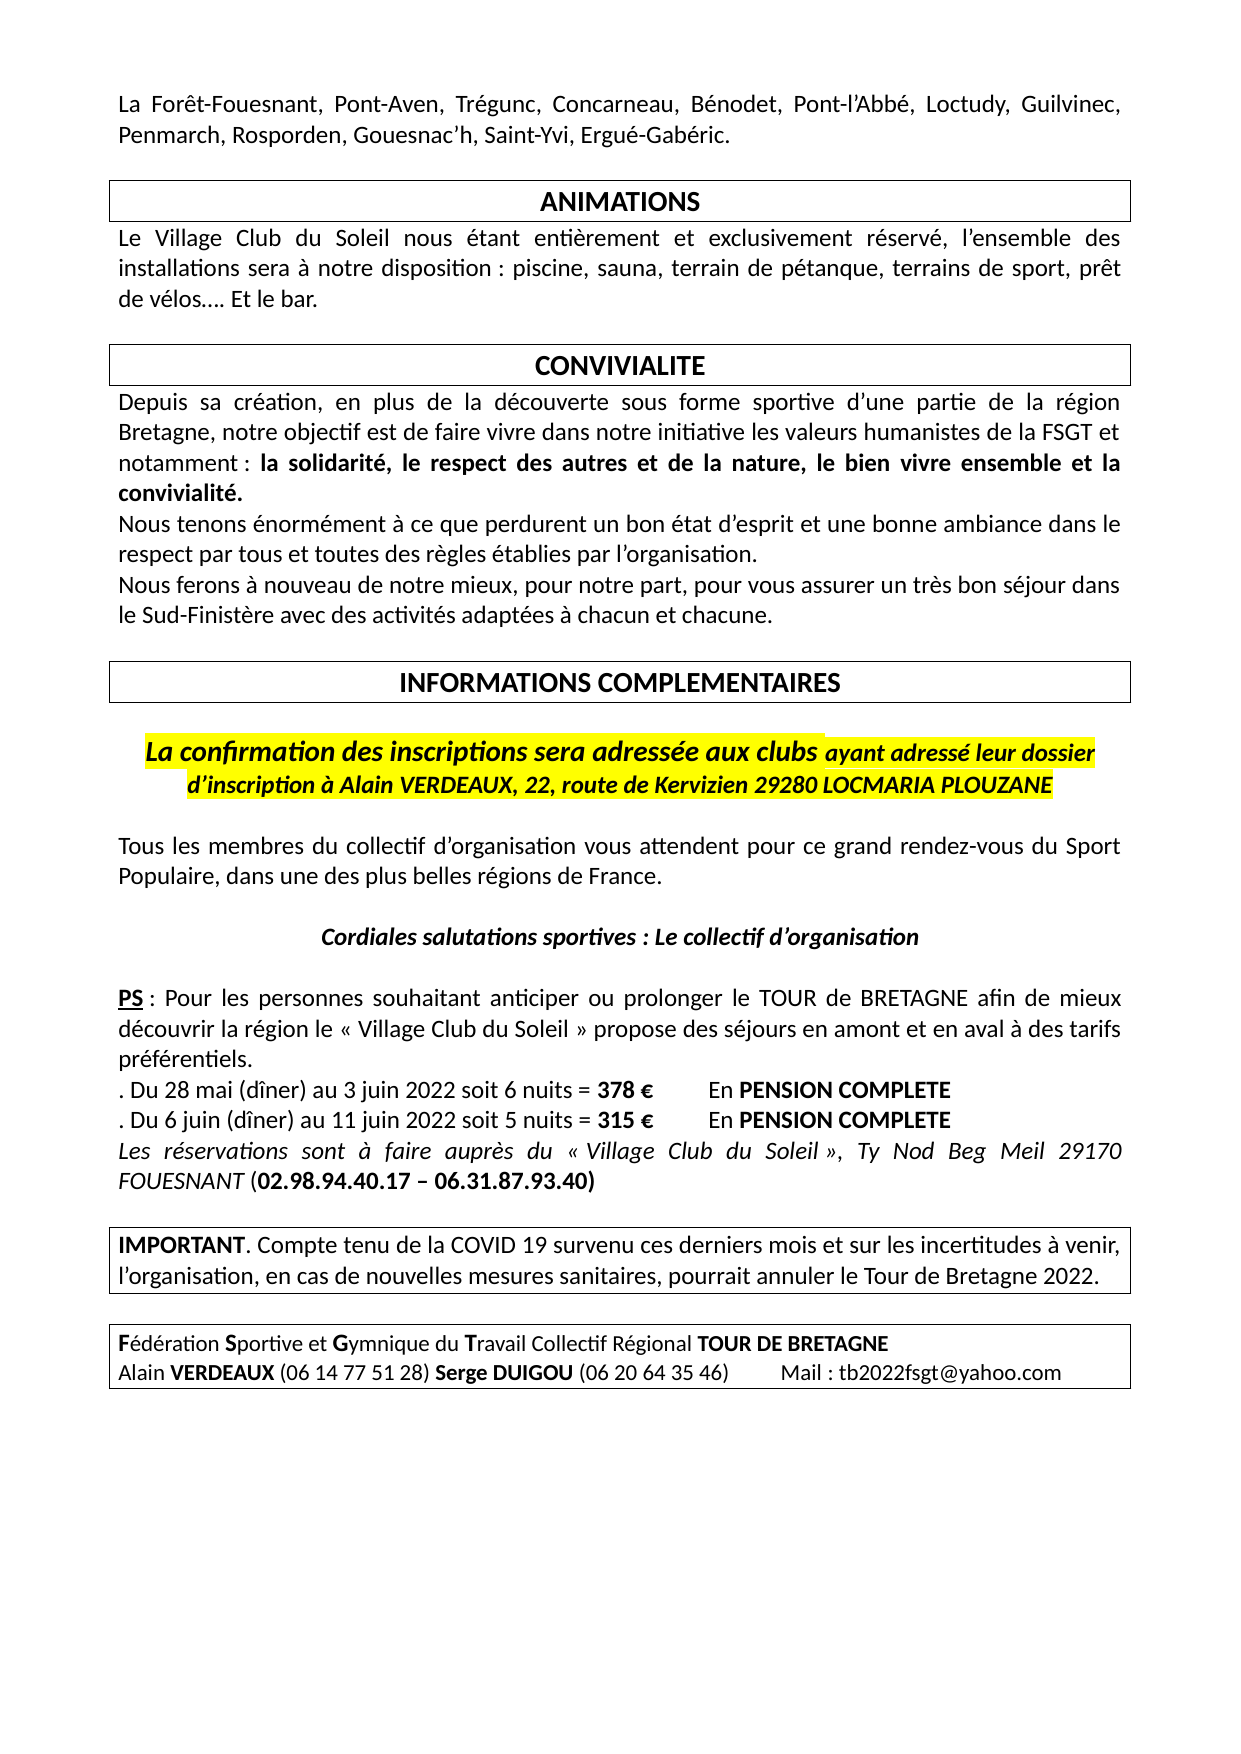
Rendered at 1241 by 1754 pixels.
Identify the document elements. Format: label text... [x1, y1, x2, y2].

text . Du 6 juin (dîner) au 11 juin 2022 soit 5 nuits = 315 € En PENSION COMPLETE [118, 1104, 1122, 1135]
text IMPORTANT. Compte tenu de la COVID 19 survenu ces derniers mois et sur les incertitudes à venir, l’organisation, en cas de nouvelles mesures sanitaires, pourrait annuler le Tour de Bretagne 2022. [110, 1228, 1130, 1293]
text Fédération Sportive et Gymnique du Travail Collectif Régional TOUR DE BRETAGNE [110, 1325, 1130, 1355]
text Tous les membres du collectif d’organisation vous attendent pour ce grand rendez-vous du Sport Populaire, dans une des plus belles régions de France. [118, 830, 1122, 891]
text Le Village Club du Soleil nous étant entièrement et exclusivement réservé, l’ensemble des installations sera à notre disposition : piscine, sauna, terrain de pétanque, terrains de sport, prêt de vélos…. Et le bar. [118, 222, 1122, 314]
text La Forêt-Fouesnant, Pont-Aven, Trégunc, Concarneau, Bénodet, Pont-l’Abbé, Loctudy, Guilvinec, Penmarch, Rosporden, Gouesnac’h, Saint-Yvi, Ergué-Gabéric. [118, 89, 1122, 150]
text Depuis sa création, en plus de la découverte sous forme sportive d’une partie de la région Bretagne, notre objectif est de faire vivre dans notre initiative les valeurs humanistes de la FSGT et notamment : la solidarité, le respect des autres et de la nature, le bien vivre ensemble et la convivialité. [118, 386, 1122, 508]
text Nous tenons énormément à ce que perdurent un bon état d’esprit et une bonne ambiance dans le respect par tous et toutes des règles établies par l’organisation. [118, 508, 1122, 569]
text La confirmation des inscriptions sera adressée aux clubs ayant adressé leur dossier d’inscription à Alain VERDEAUX, 22, route de Kervizien 29280 LOCMARIA PLOUZANE [825, 733, 1122, 799]
text . Du 28 mai (dîner) au 3 juin 2022 soit 6 nuits = 378 € En PENSION COMPLETE [118, 1074, 1122, 1104]
text ANIMATIONS [110, 181, 1130, 221]
text PS : Pour les personnes souhaitant anticiper ou prolonger le TOUR de BRETAGNE afin de mieux découvrir la région le « Village Club du Soleil » propose des séjours en amont et en aval à des tarifs préférentiels. [118, 982, 1122, 1074]
text INFORMATIONS COMPLEMENTAIRES [110, 662, 1130, 702]
text Les réservations sont à faire auprès du « Village Club du Soleil », Ty Nod Beg Meil 29170 FOUESNANT (02.98.94.40.17 – 06.31.87.93.40) [118, 1135, 1122, 1196]
text Cordiales salutations sportives : Le collectif d’organisation [118, 921, 1122, 952]
text Alain VERDEAUX (06 14 77 51 28) Serge DUIGOU (06 20 64 35 46) Mail : tb2022fsgt@yahoo.com [110, 1355, 1130, 1388]
text Nous ferons à nouveau de notre mieux, pour notre part, pour vous assurer un très bon séjour dans le Sud-Finistère avec des activités adaptées à chacun et chacune. [118, 569, 1122, 630]
text CONVIVIALITE [110, 345, 1130, 385]
